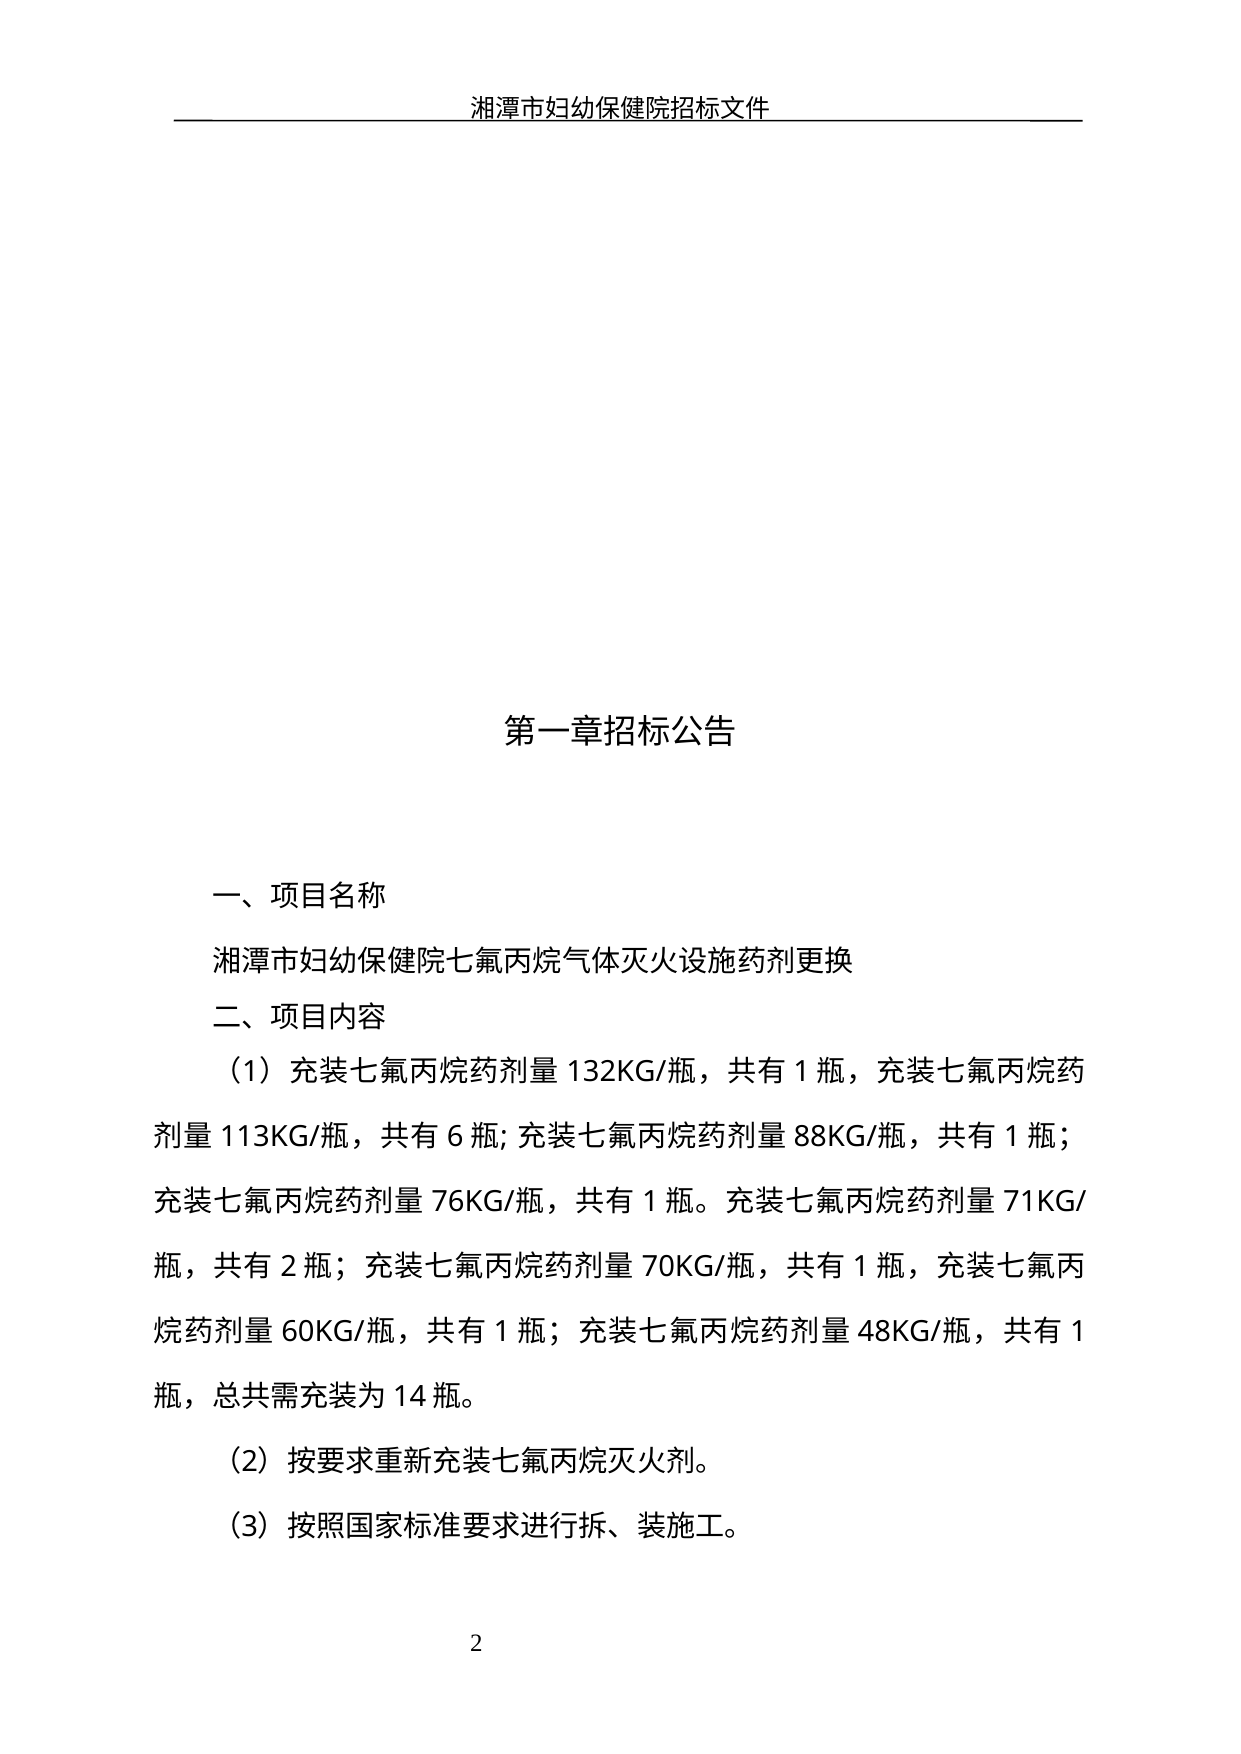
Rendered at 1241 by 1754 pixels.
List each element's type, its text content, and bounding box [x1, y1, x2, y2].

text 一、项目名称 [153, 861, 1087, 926]
text （1）充装七氟丙烷药剂量132KG/瓶，共有1瓶，充装七氟丙烷药剂量113KG/瓶，共有6瓶; 充装七氟丙烷药剂量88KG/瓶，共有1瓶；充装七氟丙烷药剂量76KG/瓶，共有1瓶。充装七氟丙烷药剂量71KG/瓶，共有2瓶；充装七氟丙烷药剂量70KG/瓶，共有1瓶，充装七氟丙烷药剂量60KG/瓶，共有1瓶；充装七氟丙烷药剂量48KG/瓶，共有1瓶，总共需充装为14瓶。 [153, 1037, 1087, 1427]
text 二、项目内容 [153, 991, 1087, 1037]
text （3）按照国家标准要求进行拆、装施工。 [153, 1492, 1087, 1557]
text 湘潭市妇幼保健院七氟丙烷气体灭火设施药剂更换 [153, 926, 1087, 991]
subtitle 第一章招标公告 [153, 697, 1087, 762]
text （2）按要求重新充装七氟丙烷灭火剂。 [153, 1427, 1087, 1492]
